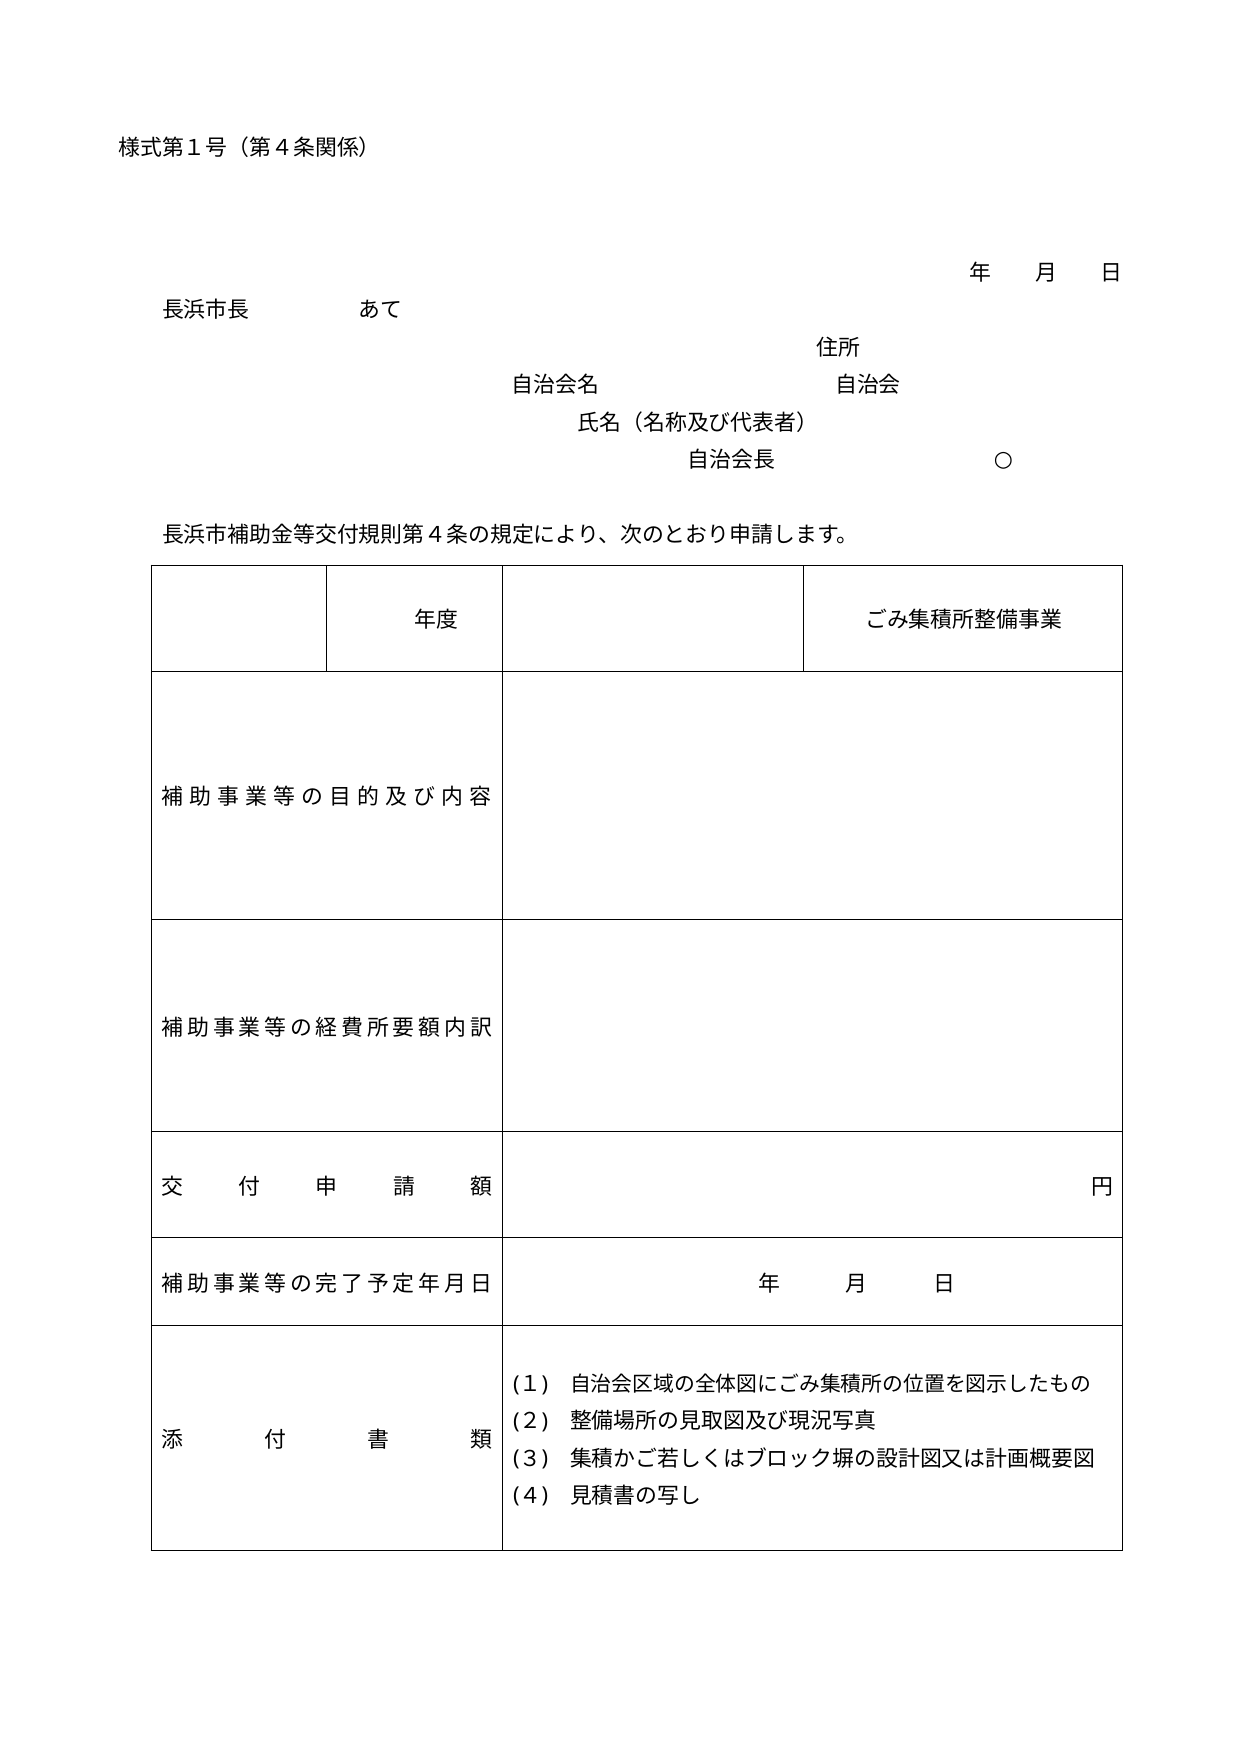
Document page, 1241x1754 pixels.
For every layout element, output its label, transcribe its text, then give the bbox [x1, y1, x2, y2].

table_header 年度 [327, 566, 502, 671]
table_cell 円 [503, 1132, 1122, 1237]
table_cell 交付申請額 [152, 1132, 502, 1237]
table_header [152, 566, 326, 671]
text 長 あて [118, 289, 1122, 327]
table_cell [503, 920, 1122, 1131]
text 年 月 日 [118, 252, 1122, 289]
table_cell 補助事業等の経費所要額内訳 [152, 920, 502, 1131]
text 氏名（名称及び代表者） [118, 402, 1013, 439]
text 様式第１号（第４条関係） [118, 127, 1122, 164]
table_cell 添付書類 [152, 1326, 502, 1550]
text 自治会長 [118, 439, 1013, 477]
text 住所 [118, 327, 859, 364]
table_cell (１) 自治会区域の全体図にごみ集積所の位置を図示したもの (２) 整備場所の見取図及び現況写真 (３) 集積かご若しくはブロック塀の設計図又は計画概要図 (４) 見積書の写し [503, 1326, 1122, 1550]
table_cell 補助事業等の目的及び内容 [152, 672, 502, 919]
table_cell 補助事業等の完了予定年月日 [152, 1238, 502, 1325]
table_cell 年 月 日 [503, 1238, 1122, 1325]
table_cell [503, 672, 1122, 919]
text 自治会名 自治会 [118, 364, 1056, 402]
table_header ごみ集積所整備事業 [804, 566, 1122, 671]
text 補助金等交付規則第４条の規定により、次のとおり申請します。 [118, 514, 1122, 552]
table_header [503, 566, 803, 671]
